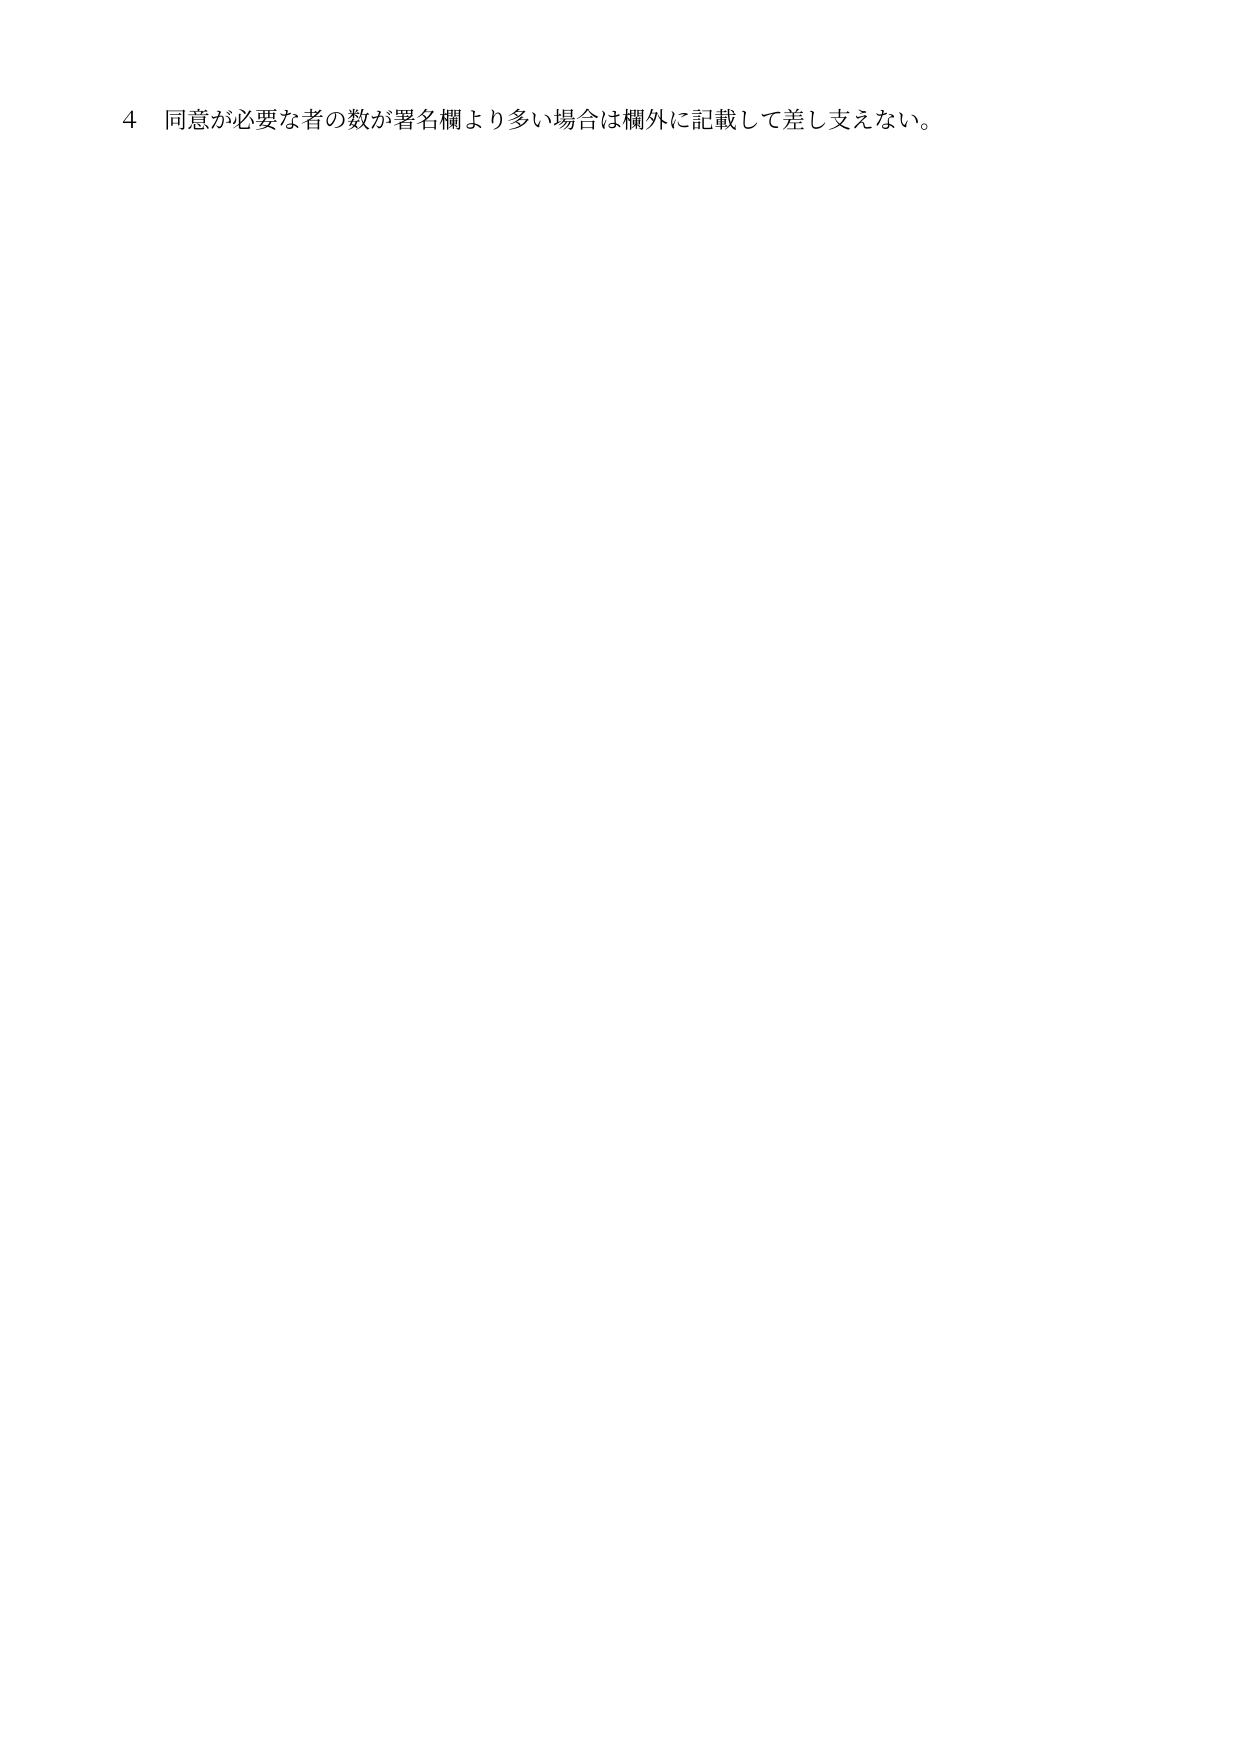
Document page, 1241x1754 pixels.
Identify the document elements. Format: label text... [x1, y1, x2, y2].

text ４ 同意が必要な者の数が署名欄より多い場合は欄外に記載して差し支えない。 [118, 102, 1092, 136]
